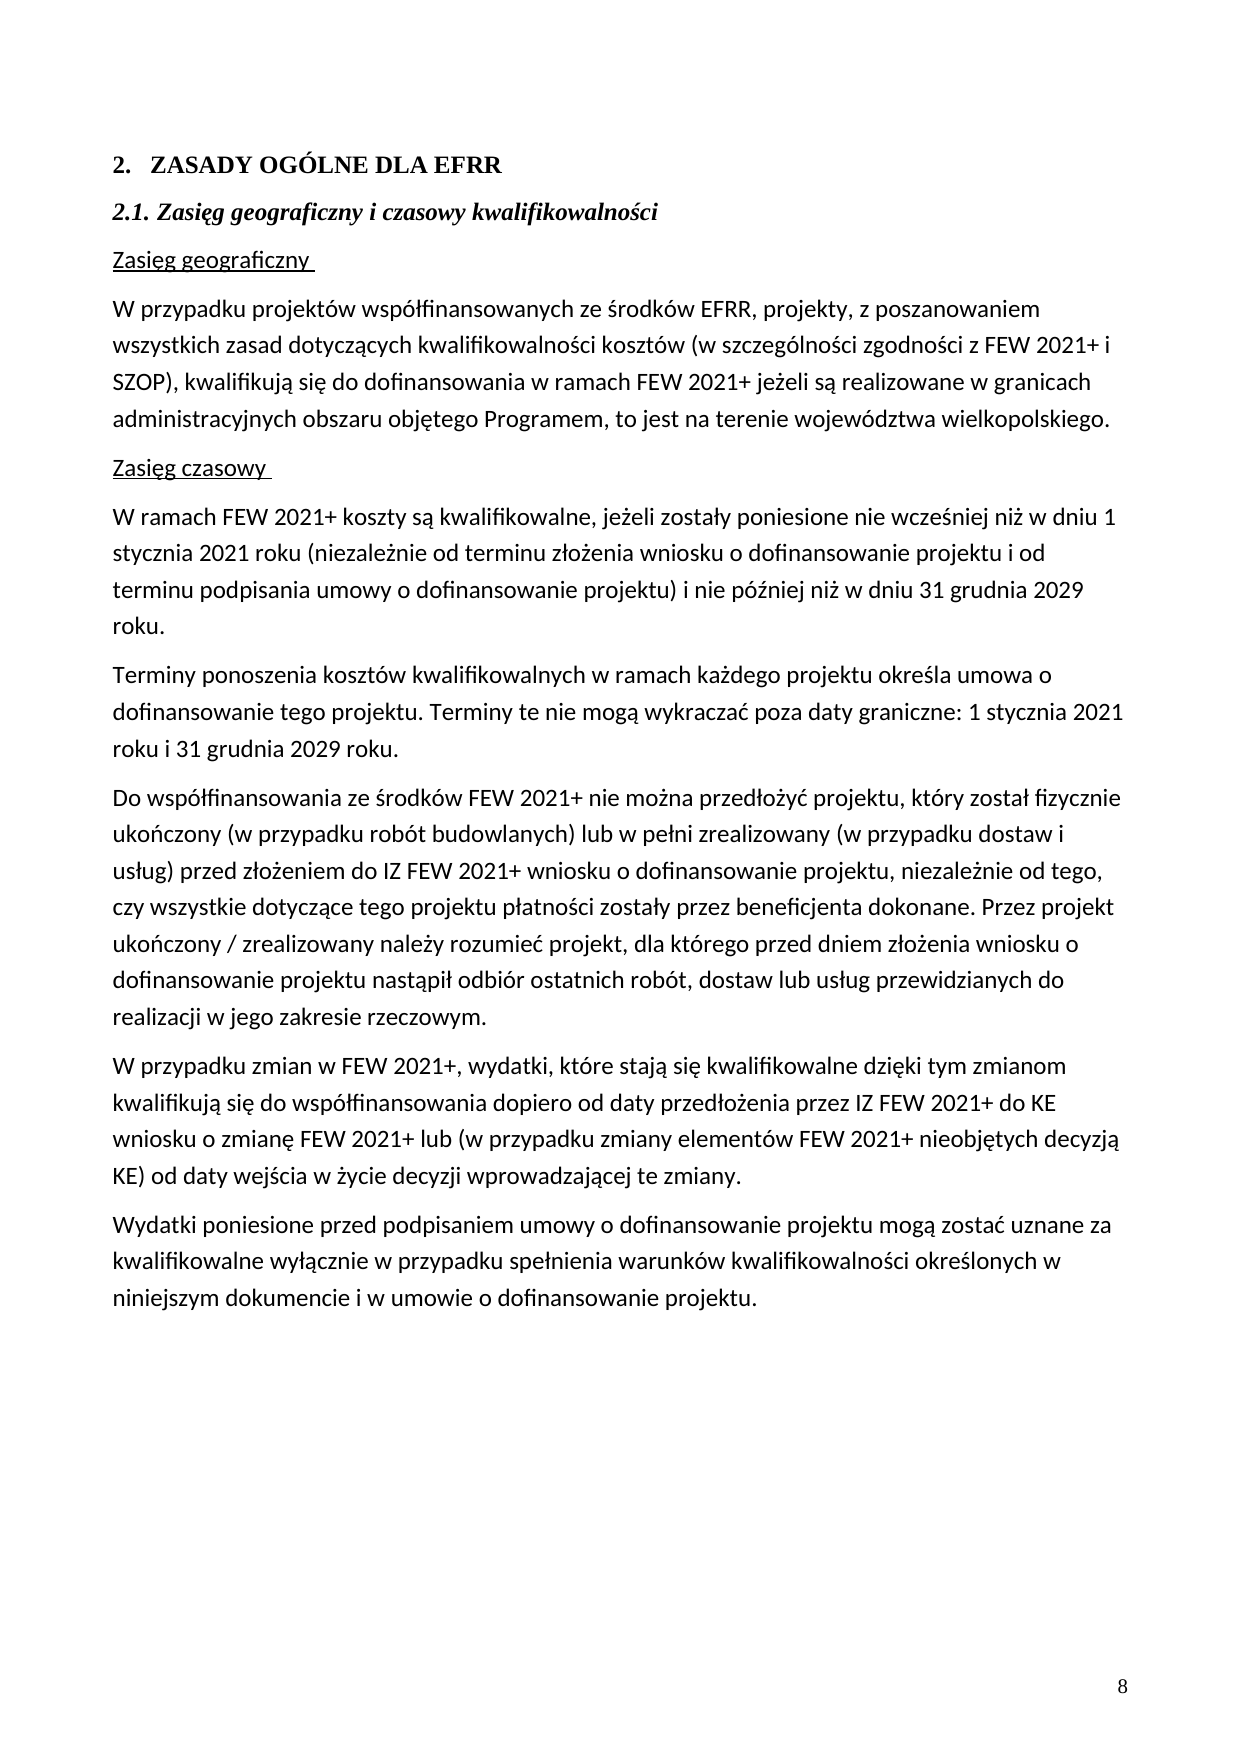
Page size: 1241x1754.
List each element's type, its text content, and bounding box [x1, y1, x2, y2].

text Wydatki poniesione przed podpisaniem umowy o dofinansowanie projektu mogą zostać uznane za kwalifikowalne wyłącznie w przypadku spełnienia warunków kwalifikowalności określonych w niniejszym dokumencie i w umowie o dofinansowanie projektu. [112, 1209, 1128, 1313]
text Terminy ponoszenia kosztów kwalifikowalnych w ramach każdego projektu określa umowa o dofinansowanie tego projektu. Terminy te nie mogą wykraczać poza daty graniczne: 1 stycznia 2021 roku i 31 grudnia 2029 roku. [112, 659, 1128, 763]
text W ramach FEW 2021+ koszty są kwalifikowalne, jeżeli zostały poniesione nie wcześniej niż w dniu 1 stycznia 2021 roku (niezależnie od terminu złożenia wniosku o dofinansowanie projektu i od terminu podpisania umowy o dofinansowanie projektu) i nie później niż w dniu 31 grudnia 2029 roku. [112, 501, 1128, 641]
text Zasięg czasowy [112, 452, 1128, 482]
subtitle Zasięg geograficzny i czasowy kwalifikowalności [112, 197, 1128, 226]
subtitle Zasady ogólne dla EFRR [112, 150, 1128, 179]
text W przypadku projektów współfinansowanych ze środków EFRR, projekty, z poszanowaniem wszystkich zasad dotyczących kwalifikowalności kosztów (w szczególności zgodności z FEW 2021+ i SZOP), kwalifikują się do dofinansowania w ramach FEW 2021+ jeżeli są realizowane w granicach administracyjnych obszaru objętego Programem, to jest na terenie województwa wielkopolskiego. [112, 293, 1128, 433]
text W przypadku zmian w FEW 2021+, wydatki, które stają się kwalifikowalne dzięki tym zmianom kwalifikują się do współfinansowania dopiero od daty przedłożenia przez IZ FEW 2021+ do KE wniosku o zmianę FEW 2021+ lub (w przypadku zmiany elementów FEW 2021+ nieobjętych decyzją KE) od daty wejścia w życie decyzji wprowadzającej te zmiany. [112, 1050, 1128, 1190]
text Do współfinansowania ze środków FEW 2021+ nie można przedłożyć projektu, który został fizycznie ukończony (w przypadku robót budowlanych) lub w pełni zrealizowany (w przypadku dostaw i usług) przed złożeniem do IZ FEW 2021+ wniosku o dofinansowanie projektu, niezależnie od tego, czy wszystkie dotyczące tego projektu płatności zostały przez beneficjenta dokonane. Przez projekt ukończony / zrealizowany należy rozumieć projekt, dla którego przed dniem złożenia wniosku o dofinansowanie projektu nastąpił odbiór ostatnich robót, dostaw lub usług przewidzianych do realizacji w jego zakresie rzeczowym. [112, 782, 1128, 1032]
text Zasięg geograficzny [112, 244, 1128, 274]
